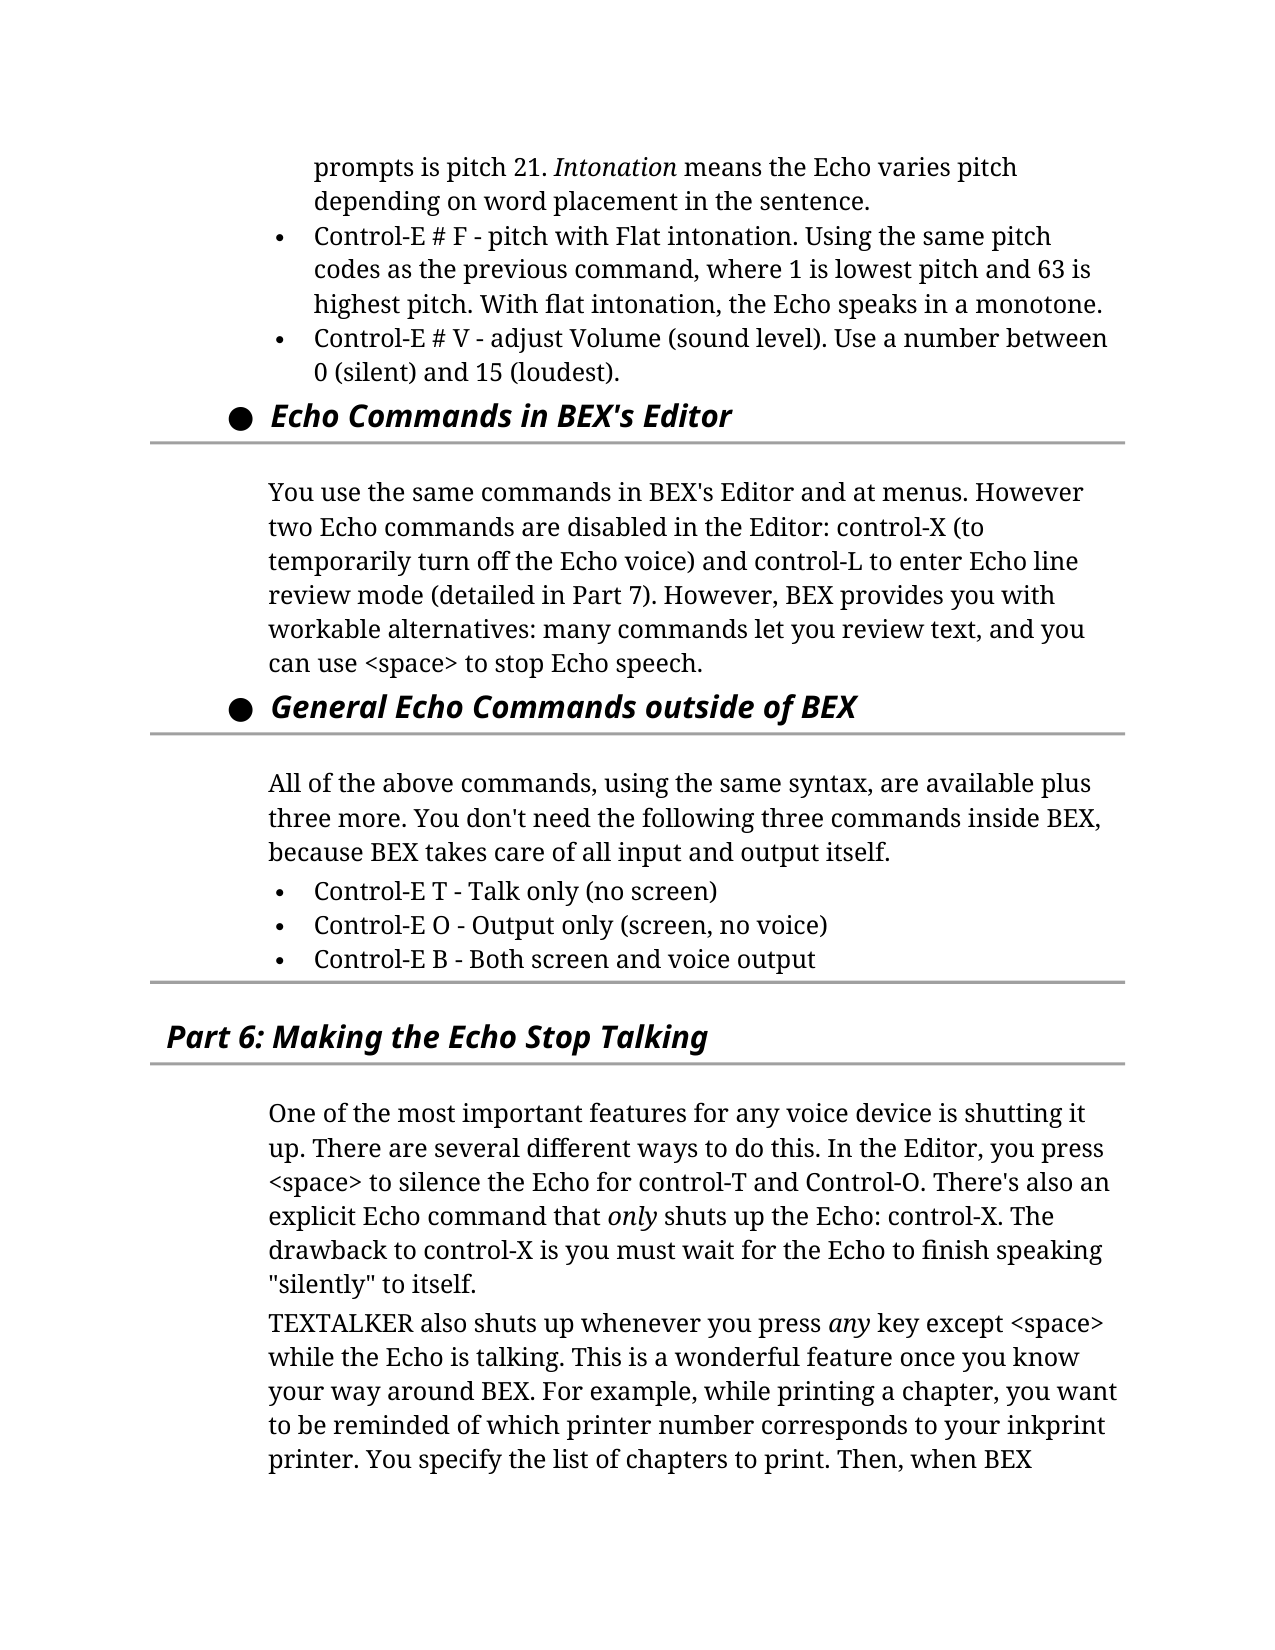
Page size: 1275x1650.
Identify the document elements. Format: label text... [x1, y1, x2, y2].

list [276, 150, 1125, 218]
text One of the most important features for any voice device is shutting it up. There are several different ways to do this. In the Editor, you press <space> to silence the Echo for control-T and Control-O. There's also an explicit Echo command that only shuts up the Echo: control-X. The drawback to control-X is you must wait for the Echo to finish speaking "silently" to itself. [268, 1096, 1125, 1301]
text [268, 1306, 1125, 1476]
text ● General Echo Commands outside of BEX [227, 684, 1125, 727]
text All of the above commands, using the same syntax, are available plus three more. You don't need the following three commands inside BEX, because BEX takes care of all input and output itself. [268, 766, 1125, 868]
list Control-E O - Output only (screen, no voice) [276, 907, 1125, 942]
list Control-E B - Both screen and voice output [276, 942, 1125, 976]
text ● Echo Commands in BEX's Editor [227, 393, 1125, 436]
text Part 6: Making the Echo Stop Talking [150, 1014, 1125, 1057]
text You use the same commands in BEX's Editor and at menus. However two Echo commands are disabled in the Editor: control-X (to temporarily turn off the Echo voice) and control-L to enter Echo line review mode (detailed in Part 7). However, BEX provides you with workable alternatives: many commands let you review text, and you can use <space> to stop Echo speech. [268, 475, 1125, 679]
list Control-E # V - adjust Volume (sound level). Use a number between 0 (silent) and 15 (loudest). [276, 320, 1125, 388]
list Control-E # F - pitch with Flat intonation. Using the same pitch codes as the previous command, where 1 is lowest pitch and 63 is highest pitch. With flat intonation, the Echo speaks in a monotone. [276, 218, 1125, 320]
list Control-E T - Talk only (no screen) [276, 873, 1125, 907]
